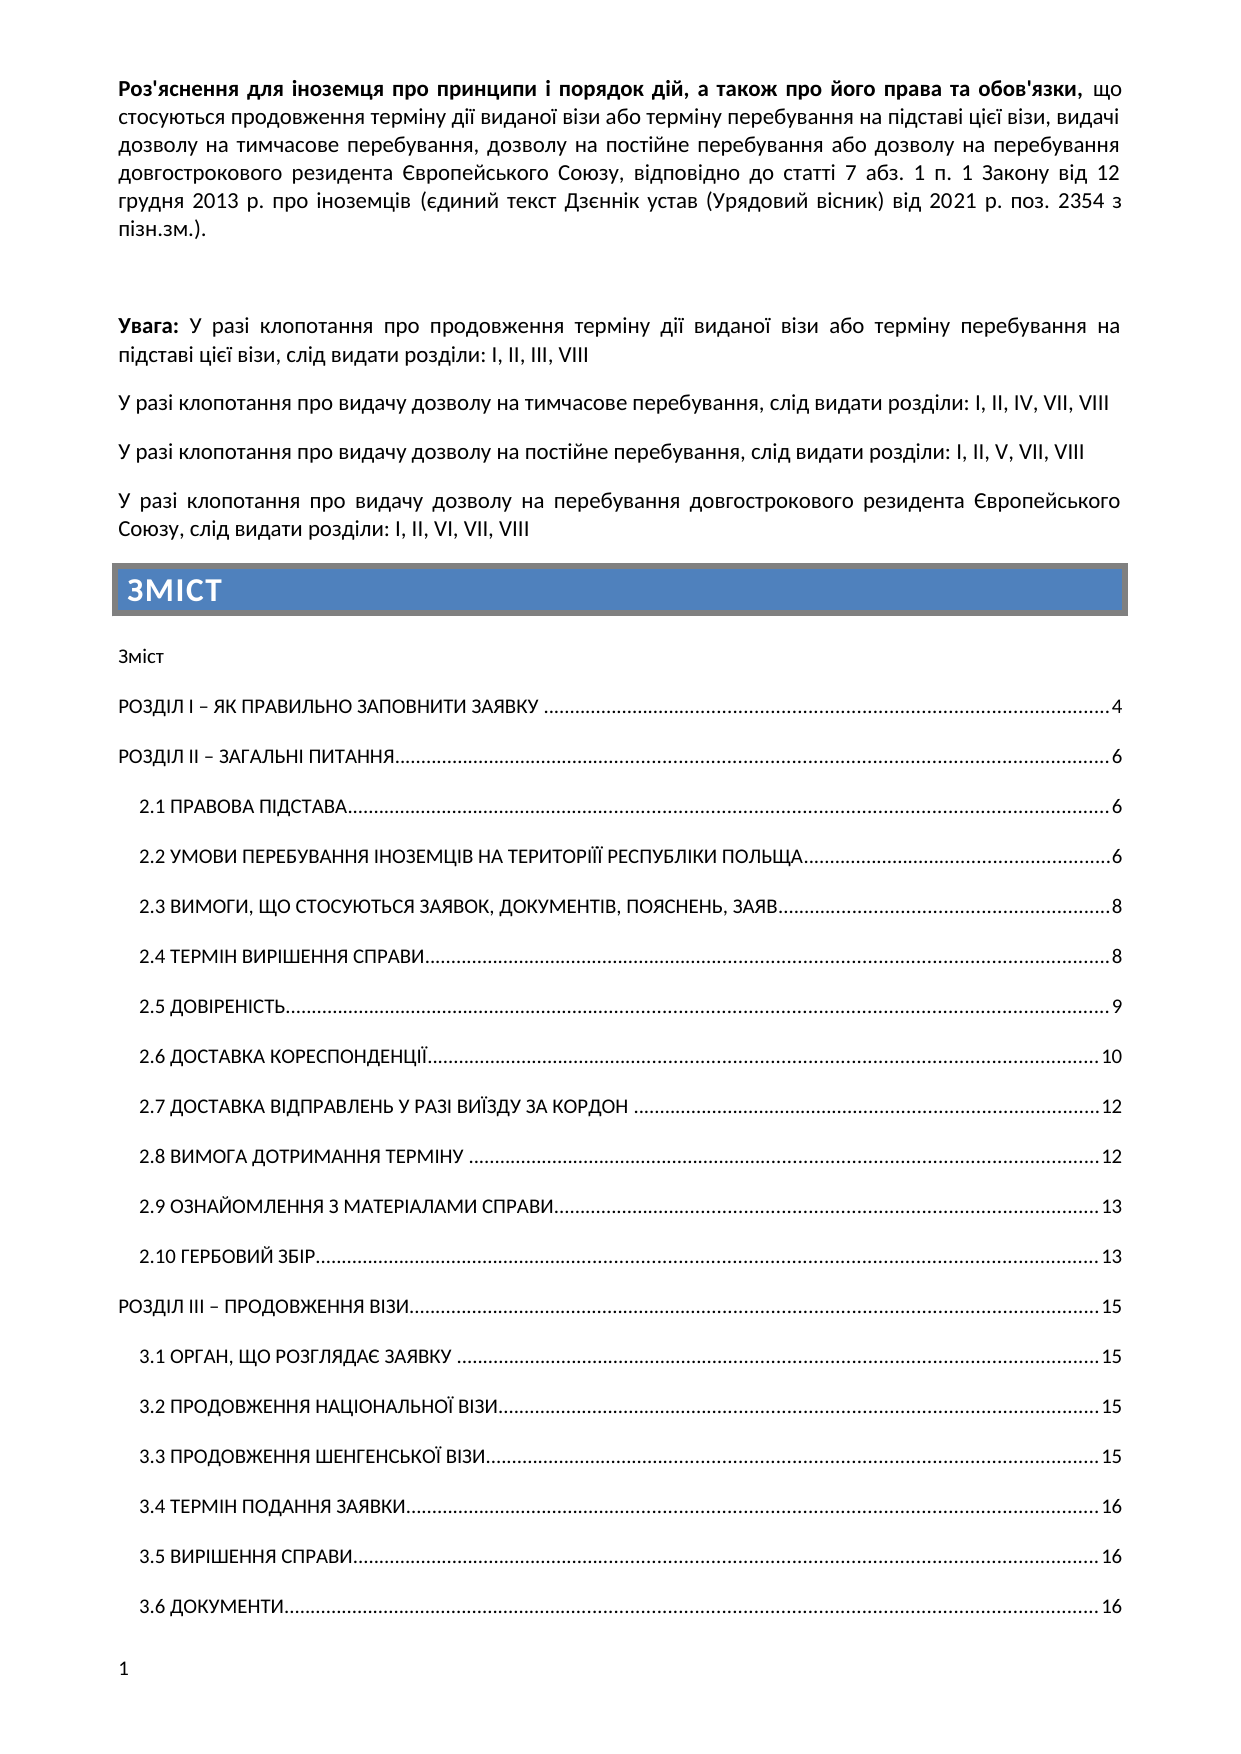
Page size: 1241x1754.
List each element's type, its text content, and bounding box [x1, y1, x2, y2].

text 2.4 ТЕРМІН ВИРІШЕННЯ СПРАВИ 8 [139, 943, 1122, 969]
text РОЗДІЛ III – ПРОДОВЖЕННЯ ВІЗИ 15 [118, 1293, 1122, 1319]
text 2.1 ПРАВОВА ПІДСТАВА 6 [139, 793, 1122, 819]
text 2.2 УМОВИ ПЕРЕБУВАННЯ ІНОЗЕМЦІВ НА ТЕРИТОРІЇЇ РЕСПУБЛІКИ ПОЛЬЩА 6 [139, 843, 1122, 869]
subtitle ЗМІСТ [118, 569, 1122, 610]
text РОЗДІЛ II – ЗАГАЛЬНІ ПИТАННЯ 6 [118, 743, 1122, 769]
text 3.2 ПРОДОВЖЕННЯ НАЦІОНАЛЬНОЇ ВІЗИ 15 [139, 1393, 1122, 1419]
text 2.6 ДОСТАВКА КОРЕСПОНДЕНЦІЇ 10 [139, 1043, 1122, 1069]
text 3.3 ПРОДОВЖЕННЯ ШЕНГЕНСЬКОЇ ВІЗИ 15 [139, 1443, 1122, 1469]
text Зміст 1 [118, 643, 1122, 669]
text У разі клопотання про видачу дозволу на перебування довгострокового резидента Європейського Союзу, слід видати розділи: I, II, VI, VII, VIII [118, 486, 1122, 542]
text У разі клопотання про видачу дозволу на постійне перебування, слід видати розділи: I, II, V, VII, VIII [118, 437, 1122, 465]
text 2.5 ДОВІРЕНІСТЬ 9 [139, 993, 1122, 1019]
text 3.6 ДОКУМЕНТИ 16 [139, 1593, 1122, 1619]
text 3.1 ОРГАН, ЩО РОЗГЛЯДАЄ ЗАЯВКУ 15 [139, 1343, 1122, 1369]
text 2.9 ОЗНАЙОМЛЕННЯ З МАТЕРІАЛАМИ СПРАВИ 13 [139, 1193, 1122, 1219]
text Роз'яснення для іноземця про принципи і порядок дій, а також про його права та обов'язки, що стосуються продовження терміну дії виданої візи або терміну перебування на підставі цієї візи, видачі дозволу на тимчасове перебування, дозволу на постійне перебування або дозволу на перебування довгострокового резидента Європейського Союзу, відповідно до статті 7 абз. 1 п. 1 Закону від 12 грудня 2013 р. про іноземців (єдиний текст Дзєннік устав (Урядовий вісник) від 2021 р. поз. 2354 з пізн.зм.). [118, 74, 1122, 242]
text У разі клопотання про видачу дозволу на тимчасове перебування, слід видати розділи: I, II, IV, VII, VIII [118, 388, 1122, 417]
text 2.8 ВИМОГА ДОТРИМАННЯ ТЕРМІНУ 12 [139, 1143, 1122, 1169]
text РОЗДІЛ І – ЯК ПРАВИЛЬНО ЗАПОВНИТИ ЗАЯВКУ 4 [118, 693, 1122, 719]
text 3.4 ТЕРМІН ПОДАННЯ ЗАЯВКИ 16 [139, 1493, 1122, 1519]
text 3.5 ВИРІШЕННЯ СПРАВИ 16 [139, 1543, 1122, 1569]
text 2.10 ГЕРБОВИЙ ЗБІР 13 [139, 1243, 1122, 1269]
text Увага: У разі клопотання про продовження терміну дії виданої візи або терміну перебування на підставі цієї візи, слід видати розділи: I, II, III, VIII [118, 312, 1122, 368]
text 2.7 ДОСТАВКА ВІДПРАВЛЕНЬ У РАЗІ ВИЇЗДУ ЗА КОРДОН 12 [139, 1093, 1122, 1119]
text 2.3 ВИМОГИ, ЩО СТОСУЮТЬСЯ ЗАЯВОК, ДОКУМЕНТІВ, ПОЯСНЕНЬ, ЗАЯВ 8 [139, 893, 1122, 919]
